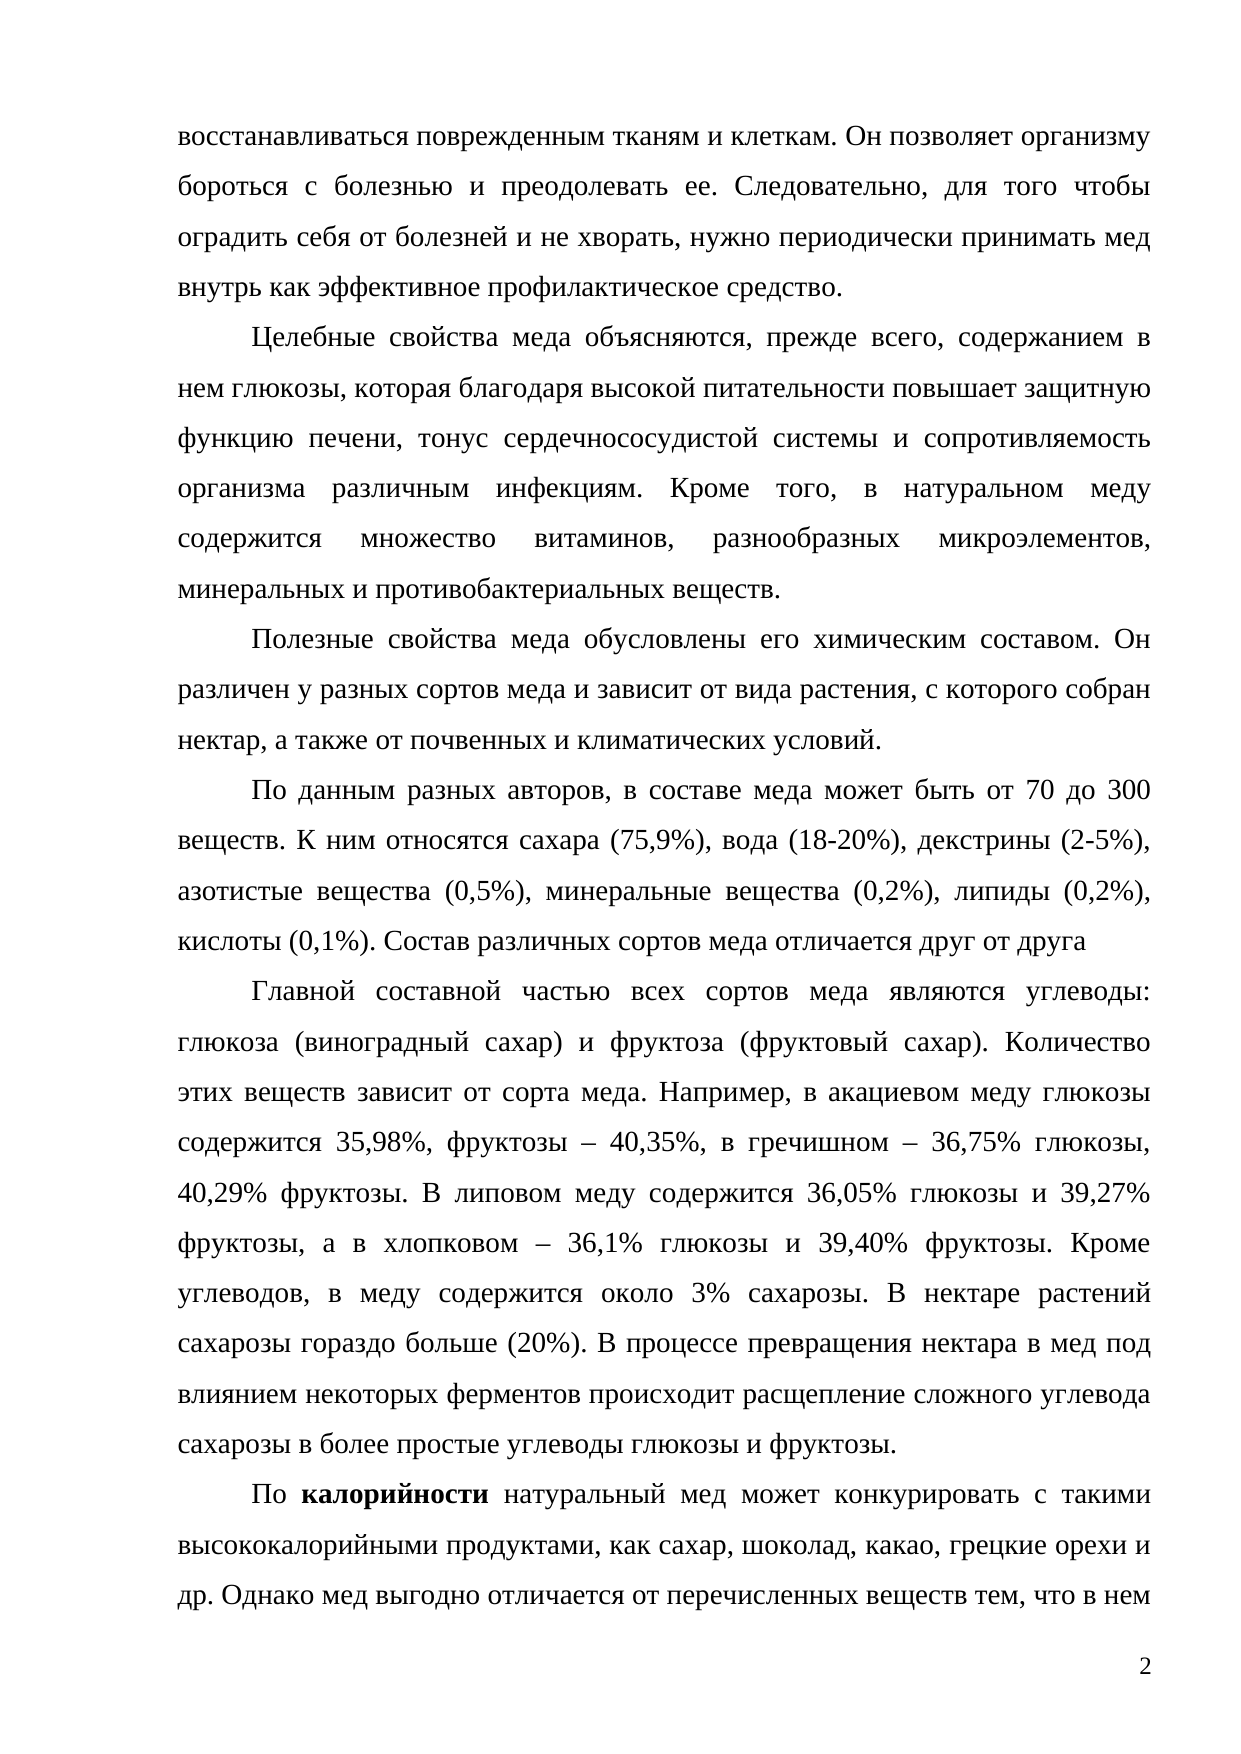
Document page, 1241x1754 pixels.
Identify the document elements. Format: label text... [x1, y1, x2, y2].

text Главной составной частью всех сортов меда являются углеводы: глюкоза (виноградный сахар) и фруктоза (фруктовый сахар). Количество этих веществ зависит от сорта меда. Например, в акациевом меду глюкозы содержится 35,98%, фруктозы – 40,35%, в гречишном – 36,75% глюкозы, 40,29% фруктозы. В липовом меду содержится 36,05% глюкозы и 39,27% фруктозы, а в хлопковом – 36,1% глюкозы и 39,40% фруктозы. Кроме углеводов, в меду содержится около 3% сахарозы. В нектаре растений сахарозы гораздо больше (20%). В процессе превращения нектара в мед под влиянием некоторых ферментов происходит расщепление сложного углевода сахарозы в более простые углеводы глюкозы и фруктозы. [177, 973, 1152, 1460]
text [177, 1477, 1152, 1611]
text Целебные свойства меда объясняются, прежде всего, содержанием в нем глюкозы, которая благодаря высокой питательности повышает защитную функцию печени, тонус сердечнососудистой системы и сопротивляемость организма различным инфекциям. Кроме того, в натуральном меду содержится множество витаминов, разнообразных микроэлементов, минеральных и противобактериальных веществ. [177, 319, 1152, 604]
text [177, 118, 1152, 303]
text По данным разных авторов, в составе меда может быть от 70 до 300 веществ. К ним относятся сахара (75,9%), вода (18-20%), декстрины (2-5%), азотистые вещества (0,5%), минеральные вещества (0,2%), липиды (0,2%), кислоты (0,1%). Состав различных сортов меда отличается друг от друга [177, 772, 1152, 957]
text Полезные свойства меда обусловлены его химическим составом. Он различен у разных сортов меда и зависит от вида растения, с которого собран нектар, а также от почвенных и климатических условий. [177, 621, 1152, 755]
